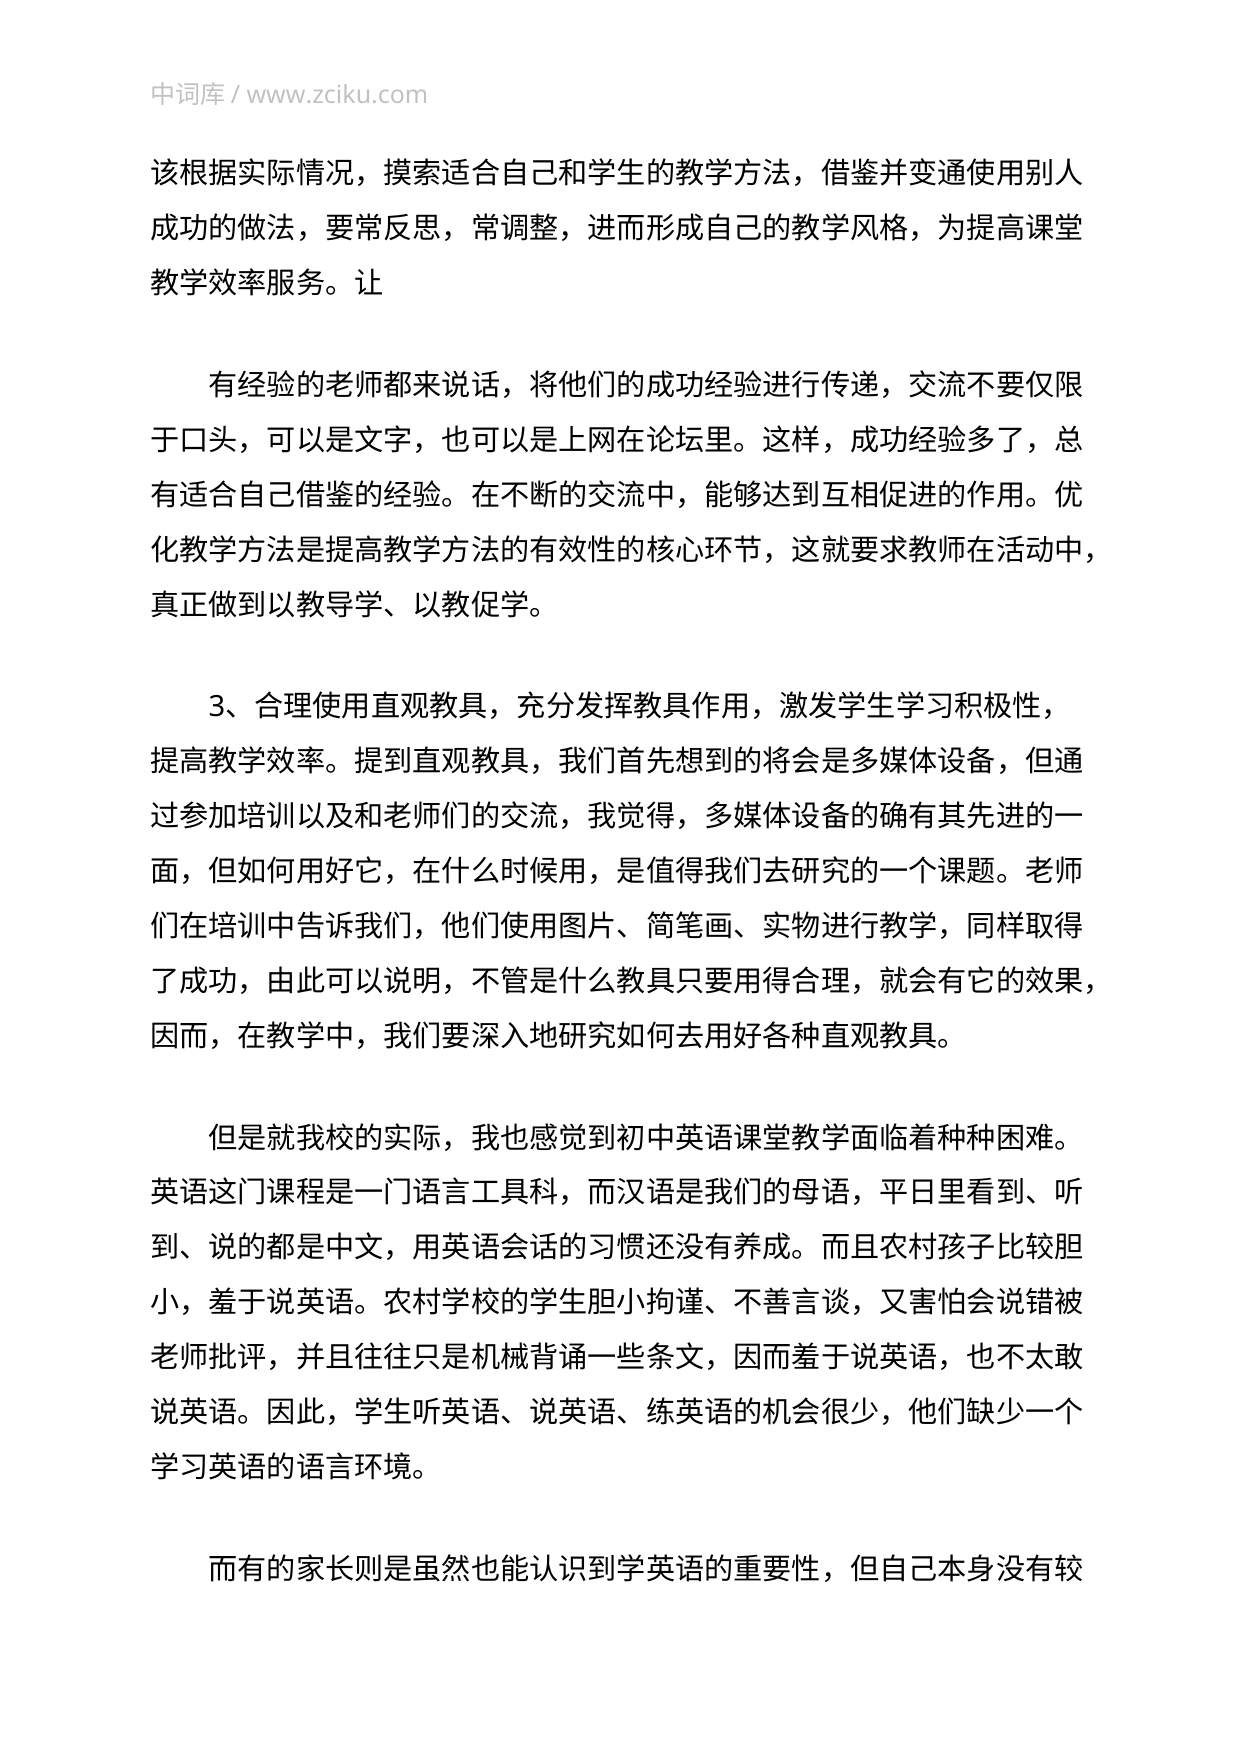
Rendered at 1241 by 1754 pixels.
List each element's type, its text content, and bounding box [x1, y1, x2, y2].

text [150, 1545, 1090, 1588]
text 3、合理使用直观教具，充分发挥教具作用，激发学生学习积极性，提高教学效率。提到直观教具，我们首先想到的将会是多媒体设备，但通过参加培训以及和老师们的交流，我觉得，多媒体设备的确有其先进的一面，但如何用好它，在什么时候用，是值得我们去研究的一个课题。老师们在培训中告诉我们，他们使用图片、简笔画、实物进行教学，同样取得了成功，由此可以说明，不管是什么教具只要用得合理，就会有它的效果，因而，在教学中，我们要深入地研究如何去用好各种直观教具。 [150, 683, 1090, 1055]
text 有经验的老师都来说话，将他们的成功经验进行传递，交流不要仅限于口头，可以是文字，也可以是上网在论坛里。这样，成功经验多了，总有适合自己借鉴的经验。在不断的交流中，能够达到互相促进的作用。优化教学方法是提高教学方法的有效性的核心环节，这就要求教师在活动中，真正做到以教导学、以教促学。 [150, 362, 1090, 623]
text 但是就我校的实际，我也感觉到初中英语课堂教学面临着种种困难。英语这门课程是一门语言工具科，而汉语是我们的母语，平日里看到、听到、说的都是中文，用英语会话的习惯还没有养成。而且农村孩子比较胆小，羞于说英语。农村学校的学生胆小拘谨、不善言谈，又害怕会说错被老师批评，并且往往只是机械背诵一些条文，因而羞于说英语，也不太敢说英语。因此，学生听英语、说英语、练英语的机会很少，他们缺少一个学习英语的语言环境。 [150, 1114, 1090, 1486]
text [150, 150, 1090, 302]
